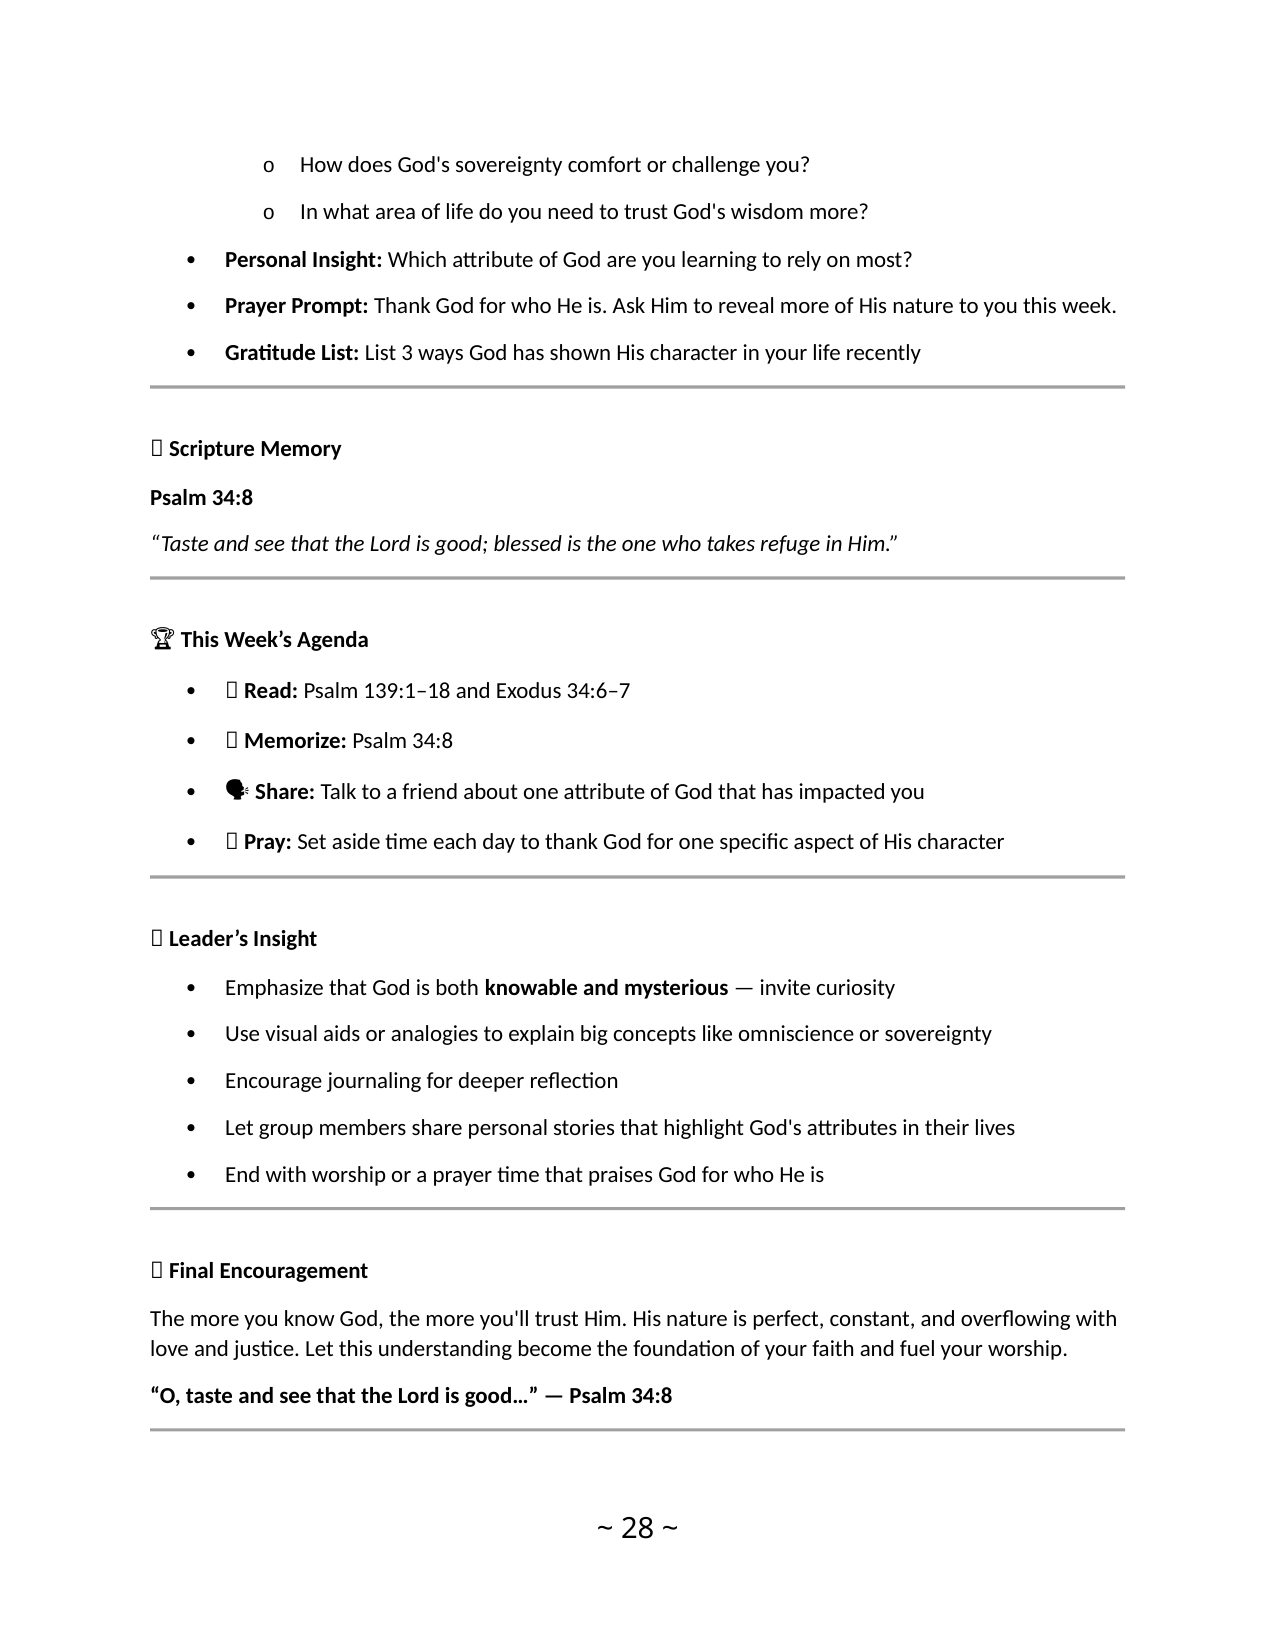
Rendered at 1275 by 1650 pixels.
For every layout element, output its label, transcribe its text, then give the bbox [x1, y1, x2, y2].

text 🤝 Leader’s Insight [150, 922, 1125, 953]
list 📖 Memorize: Psalm 34:8 [187, 724, 1125, 755]
list Use visual aids or analogies to explain big concepts like omniscience or sovereignty [187, 1019, 1125, 1048]
list In what area of life do you need to trust God's wisdom more? [262, 197, 1125, 226]
list End with worship or a prayer time that praises God for who He is [187, 1160, 1125, 1188]
list Gratitude List: List 3 ways God has shown His character in your life recently [187, 338, 1125, 367]
list How does God's sovereignty comfort or challenge you? [262, 150, 1125, 178]
list Prayer Prompt: Thank God for who He is. Ask Him to reveal more of His nature to you this week. [187, 292, 1125, 320]
list Emphasize that God is both knowable and mysterious — invite curiosity [187, 973, 1125, 1001]
list 📝 Read: Psalm 139:1–18 and Exodus 34:6–7 [187, 674, 1125, 705]
text “O, taste and see that the Lord is good…” — Psalm 34:8 [150, 1381, 1125, 1409]
list Encourage journaling for deeper reflection [187, 1066, 1125, 1094]
text 📖 Scripture Memory [150, 432, 1125, 463]
text Psalm 34:8 [150, 483, 1125, 511]
text 🌟 Final Encouragement [150, 1254, 1125, 1285]
list Let group members share personal stories that highlight God's attributes in their lives [187, 1113, 1125, 1141]
list 🙏 Pray: Set aside time each day to thank God for one specific aspect of His character [187, 825, 1125, 856]
list 🗣️ Share: Talk to a friend about one attribute of God that has impacted you [187, 774, 1125, 806]
text “Taste and see that the Lord is good; blessed is the one who takes refuge in Him.” [150, 529, 1125, 558]
list Personal Insight: Which attribute of God are you learning to rely on most? [187, 245, 1125, 273]
text The more you know God, the more you'll trust Him. His nature is perfect, constant, and overflowing with love and justice. Let this understanding become the foundation of your faith and fuel your worship. [150, 1304, 1125, 1363]
text 🏆 This Week’s Agenda [150, 623, 1125, 654]
